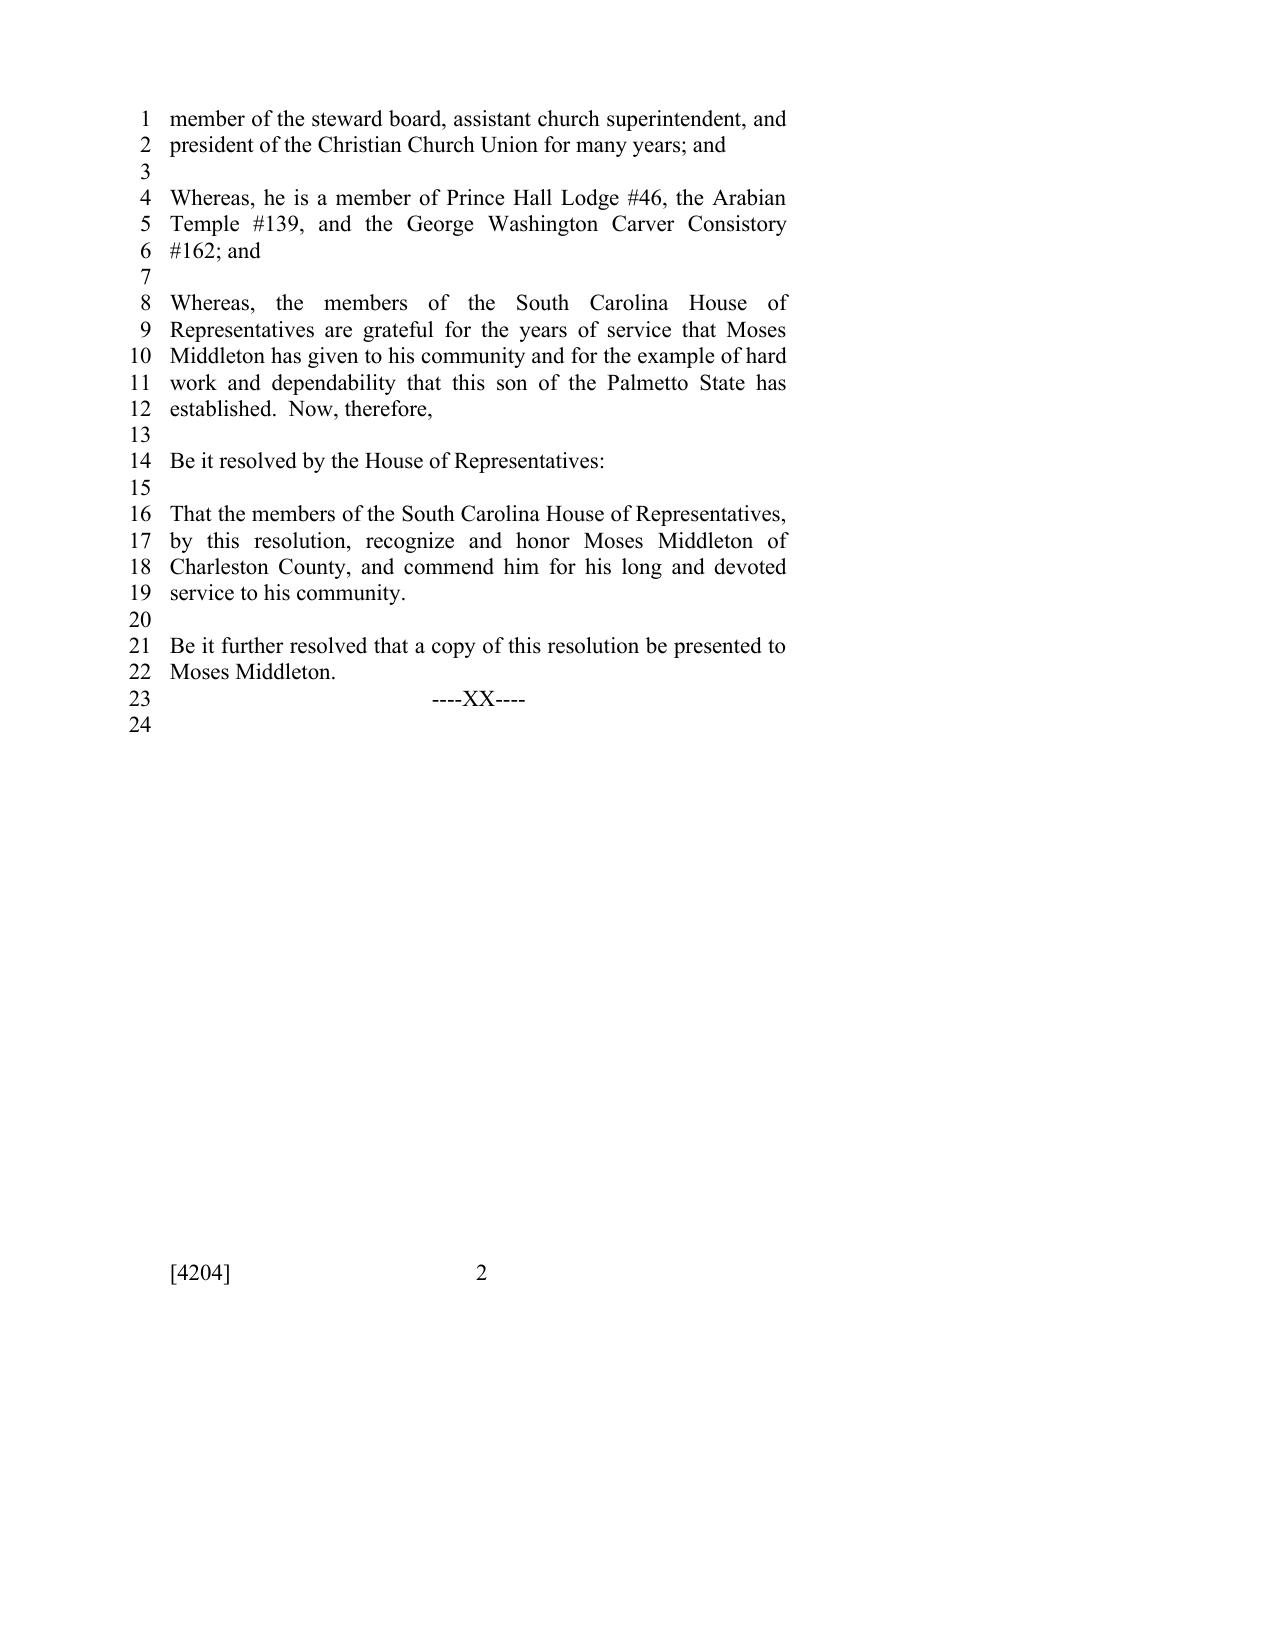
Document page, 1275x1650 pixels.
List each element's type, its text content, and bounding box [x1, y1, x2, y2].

text Whereas, he is a member of Prince Hall Lodge #46, the Arabian Temple #139, and the George Washington Carver Consistory #162; and [169, 184, 787, 263]
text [169, 105, 787, 158]
text That the members of the South Carolina House of Representatives, by this resolution, recognize and honor Moses Middleton of Charleston County, and commend him for his long and devoted service to his community. [169, 500, 787, 606]
text ----XX---- [169, 685, 787, 711]
text Whereas, the members of the South Carolina House of Representatives are grateful for the years of service that Moses Middleton has given to his community and for the example of hard work and dependability that this son of the Palmetto State has established. Now, therefore, [169, 289, 787, 421]
text Be it further resolved that a copy of this resolution be presented to Moses Middleton. [169, 632, 787, 685]
text Be it resolved by the House of Representatives: [169, 448, 787, 474]
